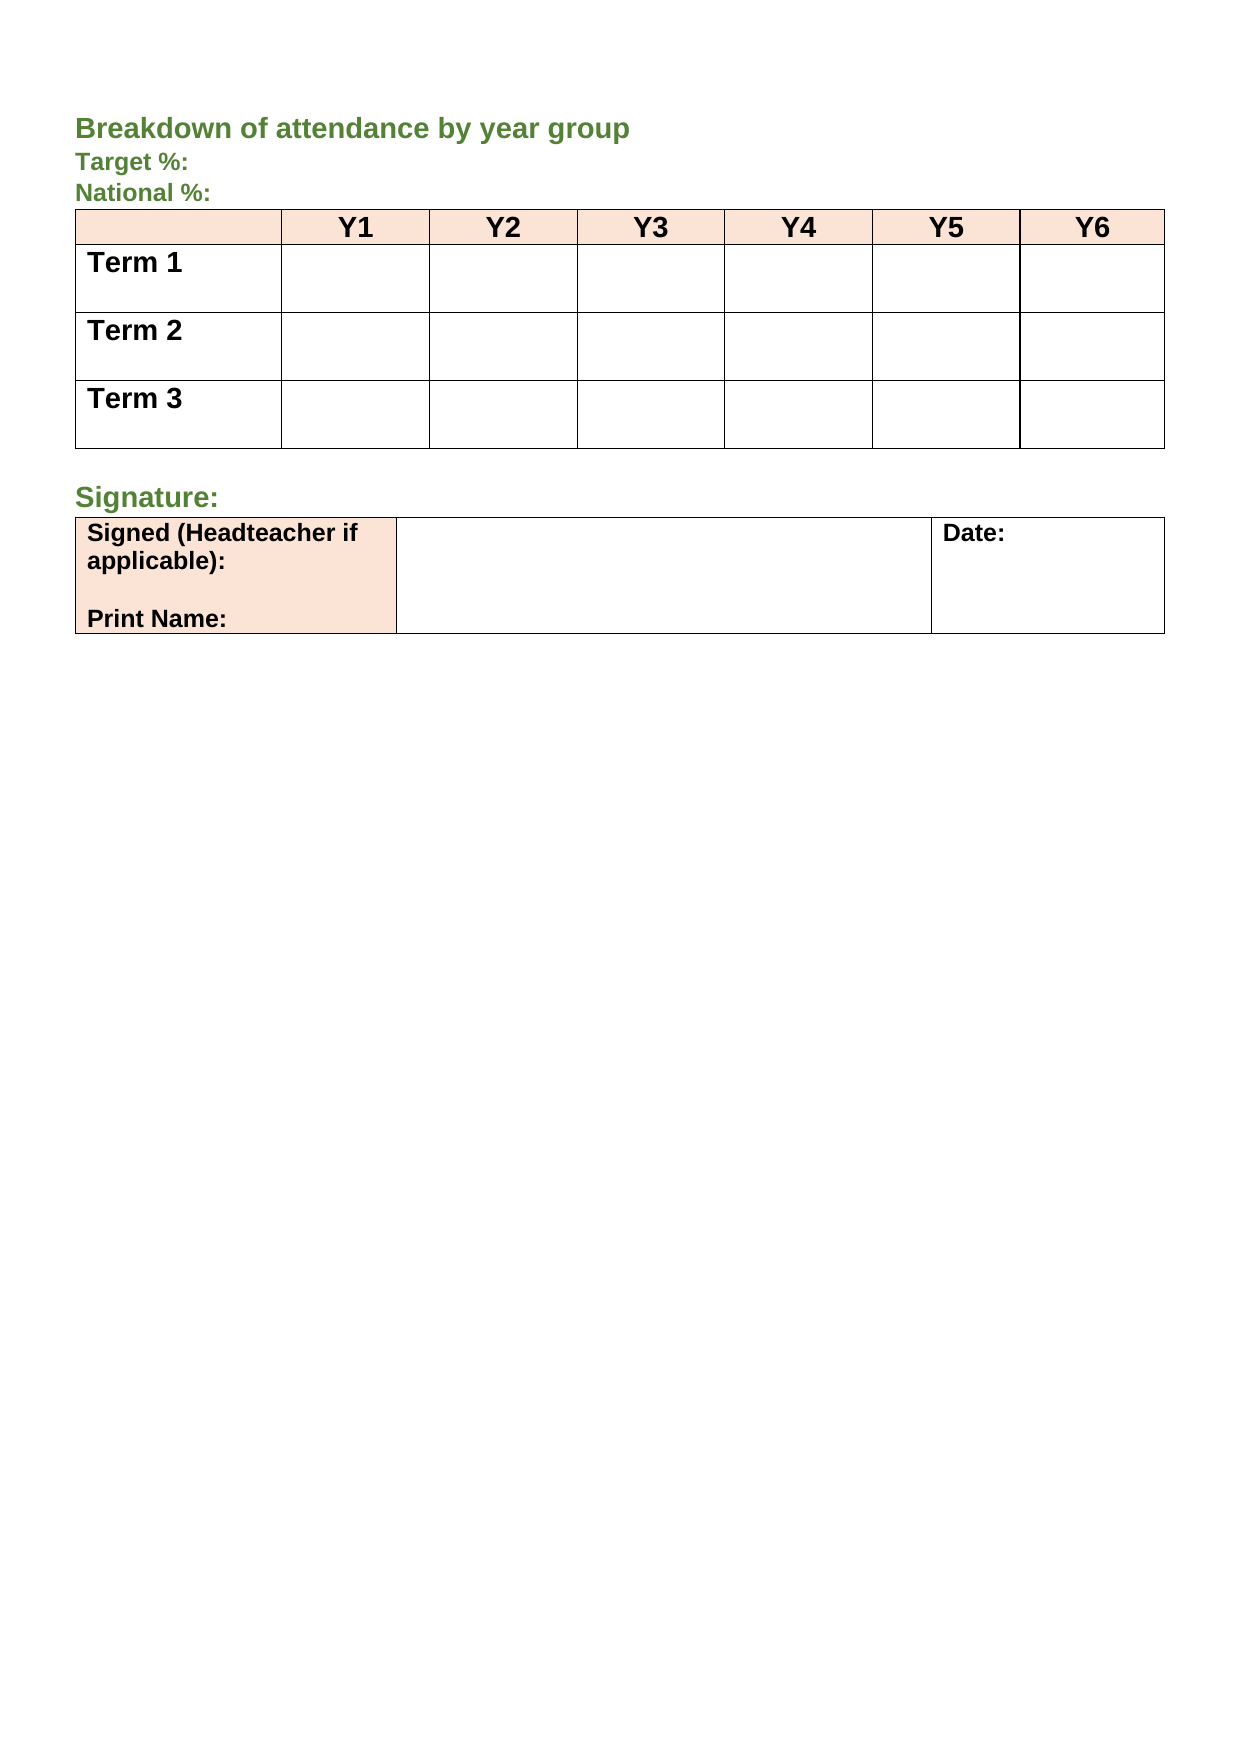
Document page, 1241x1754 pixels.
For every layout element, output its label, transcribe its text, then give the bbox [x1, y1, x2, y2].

text Target %: [75, 147, 1165, 176]
table_cell [430, 381, 577, 448]
table_header Y6 [1021, 210, 1164, 244]
table_cell Term 2 [76, 313, 281, 380]
table_cell [282, 245, 429, 312]
table_cell [873, 245, 1019, 312]
table_cell [725, 313, 872, 380]
table_header Y4 [725, 210, 872, 244]
table_cell [873, 313, 1019, 380]
table_cell [725, 381, 872, 448]
text Breakdown of attendance by year group [75, 111, 1165, 145]
table_cell [873, 381, 1019, 448]
table_cell [725, 245, 872, 312]
table_cell [430, 313, 577, 380]
text National %: [75, 178, 1165, 207]
table_cell [430, 245, 577, 312]
table_header Y2 [430, 210, 577, 244]
table_header [397, 518, 931, 633]
table_header Y5 [873, 210, 1019, 244]
table_cell [1021, 381, 1164, 448]
table_cell [578, 245, 724, 312]
table_cell Term 3 [76, 381, 281, 448]
table_header Signed (Headteacher if applicable): Print Name: [76, 518, 396, 633]
table_cell [578, 381, 724, 448]
table_header Y3 [578, 210, 724, 244]
table_header Y1 [282, 210, 429, 244]
table_header [76, 210, 281, 244]
table_header Date: [932, 518, 1164, 633]
table_cell [578, 313, 724, 380]
table_cell Term 1 [76, 245, 281, 312]
table_cell [1021, 313, 1164, 380]
table_cell [1021, 245, 1164, 312]
text Signature: [75, 480, 1165, 514]
table_cell [282, 381, 429, 448]
table_cell [282, 313, 429, 380]
